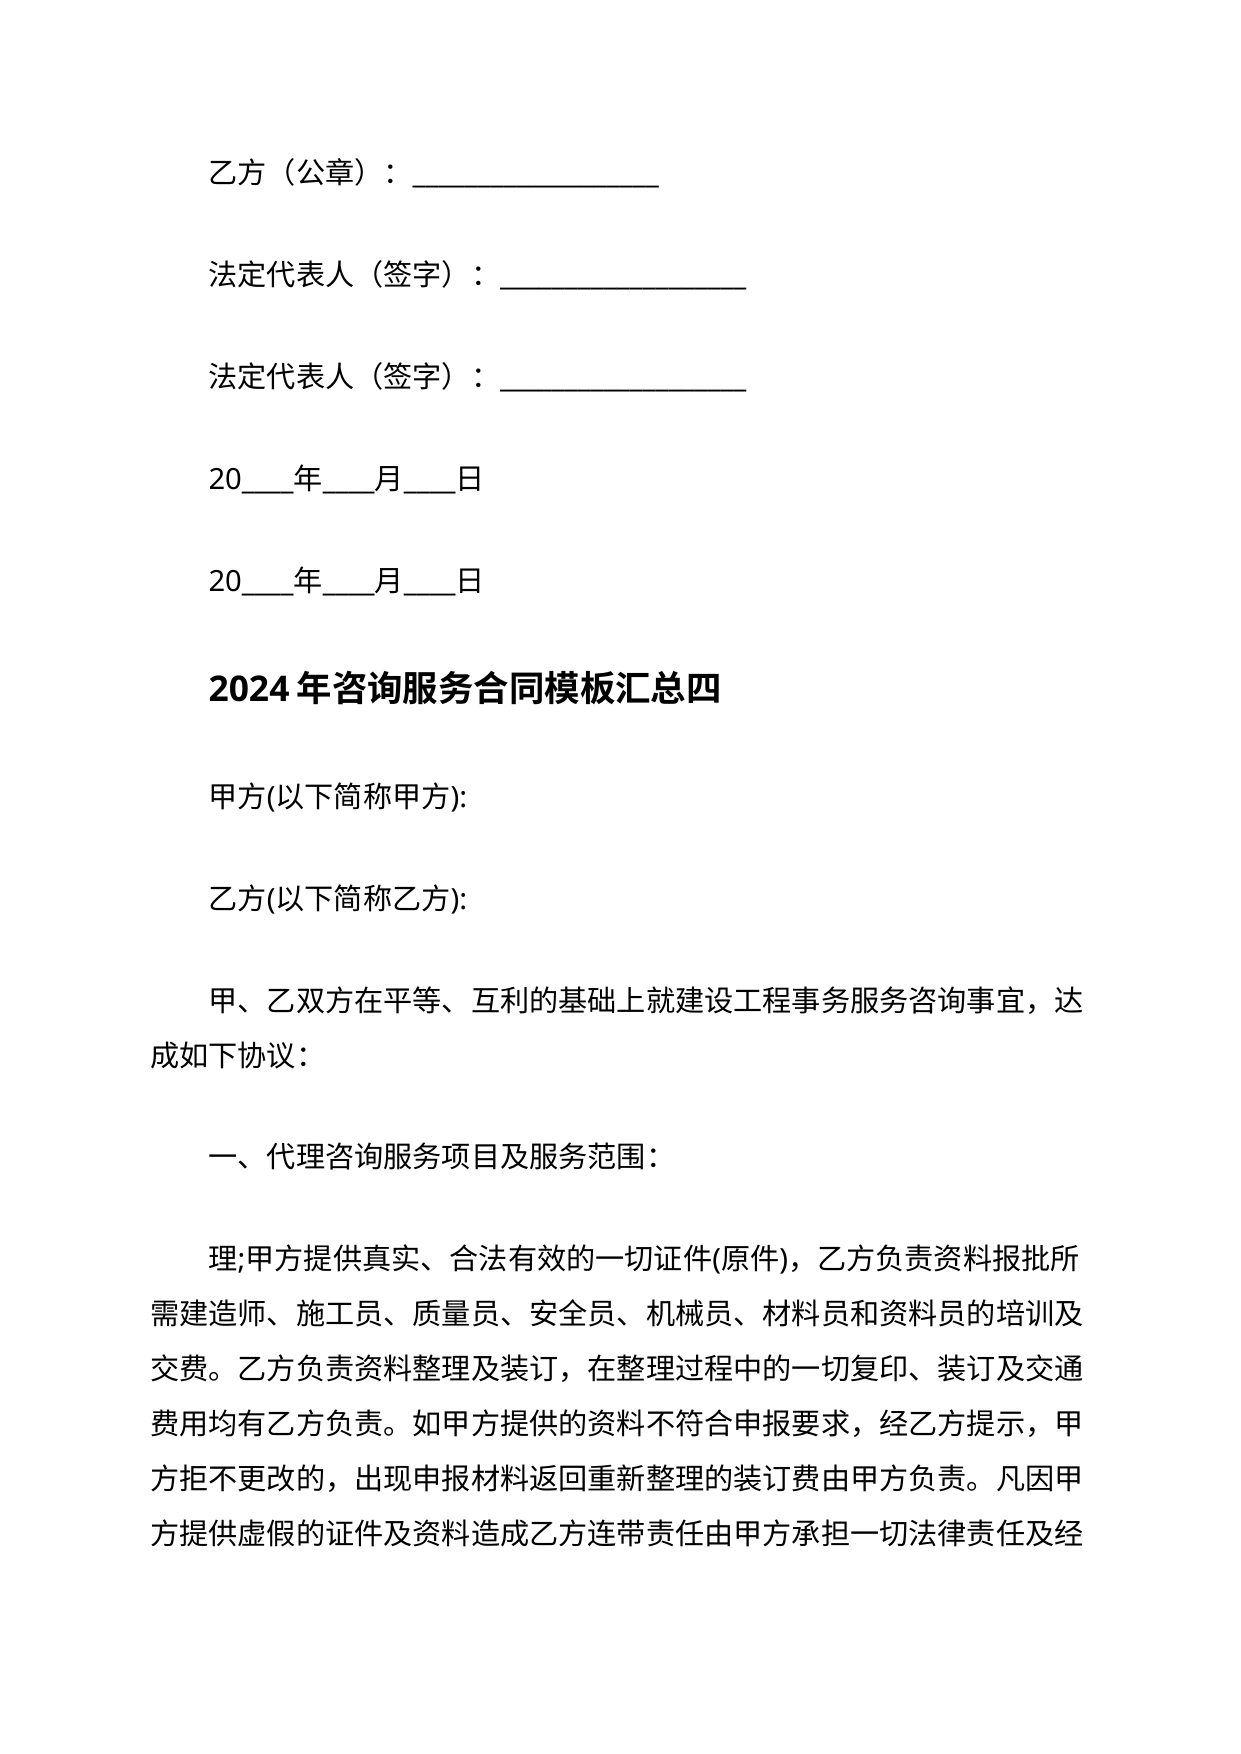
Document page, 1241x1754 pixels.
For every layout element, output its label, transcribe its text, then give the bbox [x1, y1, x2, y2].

text 2024年咨询服务合同模板汇总四 [150, 660, 1090, 711]
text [150, 1236, 1090, 1553]
text 法定代表人（签字）：___________________ [150, 252, 1090, 294]
text 20____年____月____日 [150, 558, 1090, 600]
text 法定代表人（签字）：___________________ [150, 354, 1090, 396]
text 甲方(以下简称甲方): [150, 773, 1090, 816]
text 20____年____月____日 [150, 456, 1090, 498]
text 甲、乙双方在平等、互利的基础上就建设工程事务服务咨询事宜，达成如下协议： [150, 977, 1090, 1074]
text 乙方(以下简称乙方): [150, 875, 1090, 918]
text 乙方（公章）：___________________ [150, 150, 1090, 192]
text 一、代理咨询服务项目及服务范围： [150, 1134, 1090, 1176]
